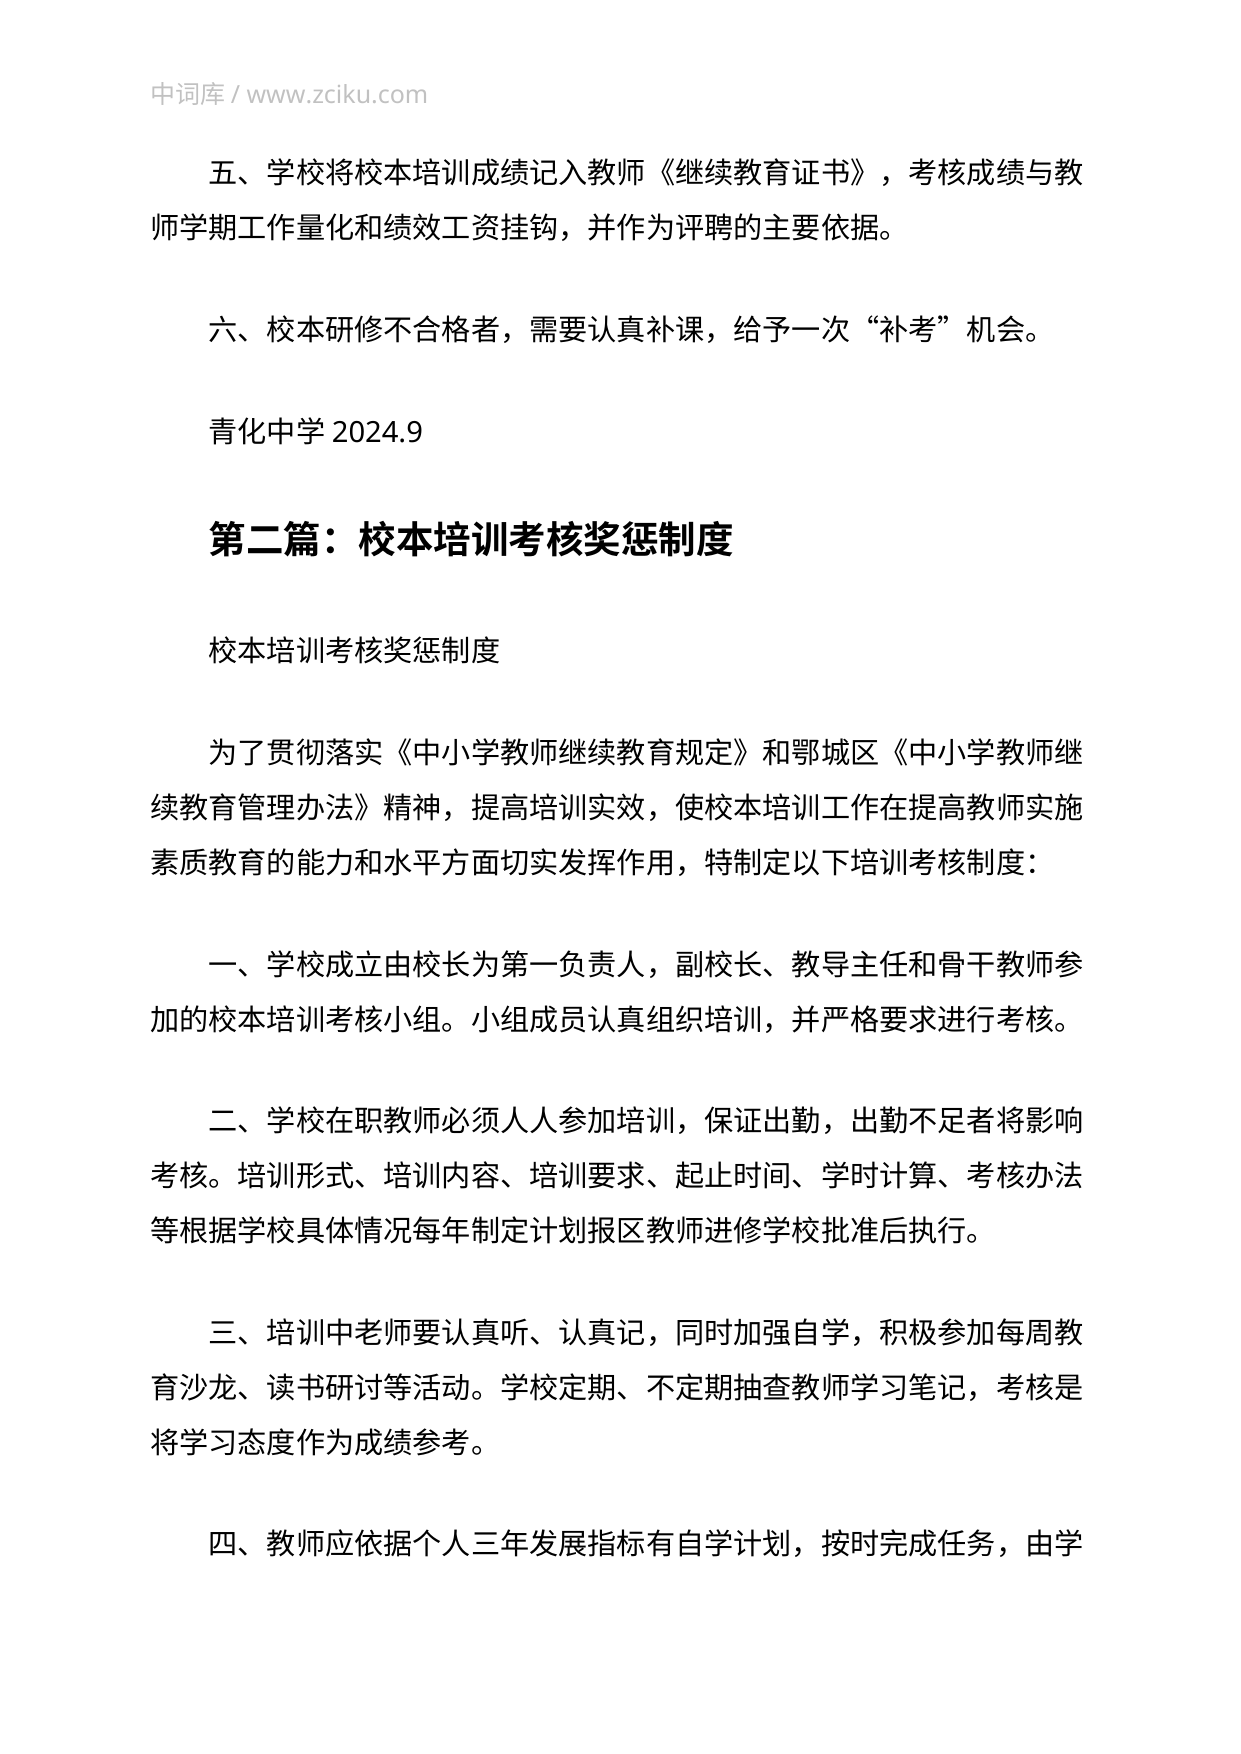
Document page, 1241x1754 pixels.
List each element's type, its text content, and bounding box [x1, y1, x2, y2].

text 三、培训中老师要认真听、认真记，同时加强自学，积极参加每周教育沙龙、读书研讨等活动。学校定期、不定期抽查教师学习笔记，考核是将学习态度作为成绩参考。 [150, 1309, 1090, 1461]
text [150, 1521, 1090, 1563]
text 一、学校成立由校长为第一负责人，副校长、教导主任和骨干教师参加的校本培训考核小组。小组成员认真组织培训，并严格要求进行考核。 [150, 941, 1090, 1038]
text 五、学校将校本培训成绩记入教师《继续教育证书》，考核成绩与教师学期工作量化和绩效工资挂钩，并作为评聘的主要依据。 [150, 150, 1090, 247]
text 二、学校在职教师必须人人参加培训，保证出勤，出勤不足者将影响考核。培训形式、培训内容、培训要求、起止时间、学时计算、考核办法等根据学校具体情况每年制定计划报区教师进修学校批准后执行。 [150, 1098, 1090, 1250]
text 第二篇：校本培训考核奖惩制度 [150, 510, 1090, 565]
text 青化中学 2024.9 [150, 408, 1090, 451]
text 六、校本研修不合格者，需要认真补课，给予一次“补考”机会。 [150, 307, 1090, 349]
text 校本培训考核奖惩制度 [150, 628, 1090, 670]
text 为了贯彻落实《中小学教师继续教育规定》和鄂城区《中小学教师继续教育管理办法》精神，提高培训实效，使校本培训工作在提高教师实施素质教育的能力和水平方面切实发挥作用，特制定以下培训考核制度： [150, 729, 1090, 882]
